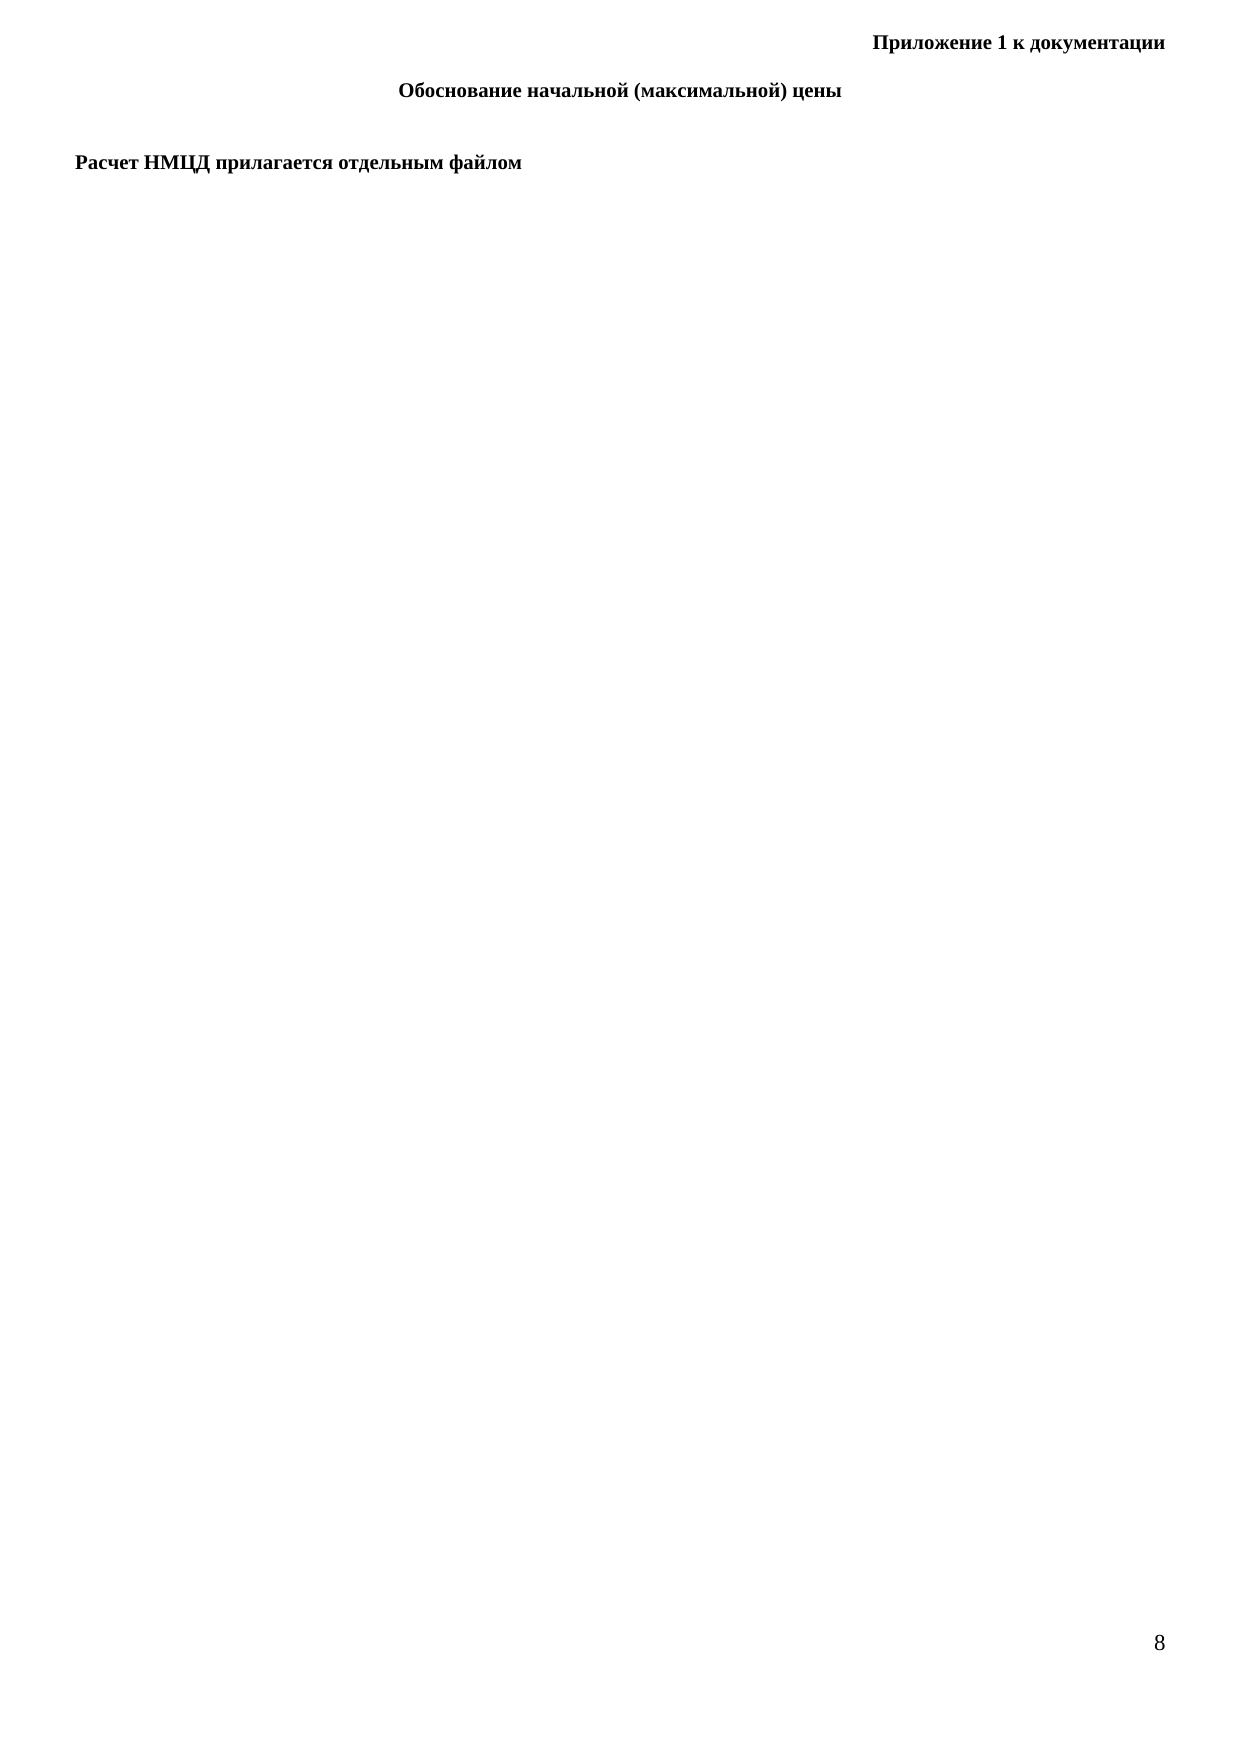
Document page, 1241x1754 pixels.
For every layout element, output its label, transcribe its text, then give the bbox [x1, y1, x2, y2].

text Обоснование начальной (максимальной) цены [75, 78, 1165, 102]
text Расчет НМЦД прилагается отдельным файлом [75, 150, 1165, 174]
text Приложение 1 к документации [75, 29, 1165, 54]
